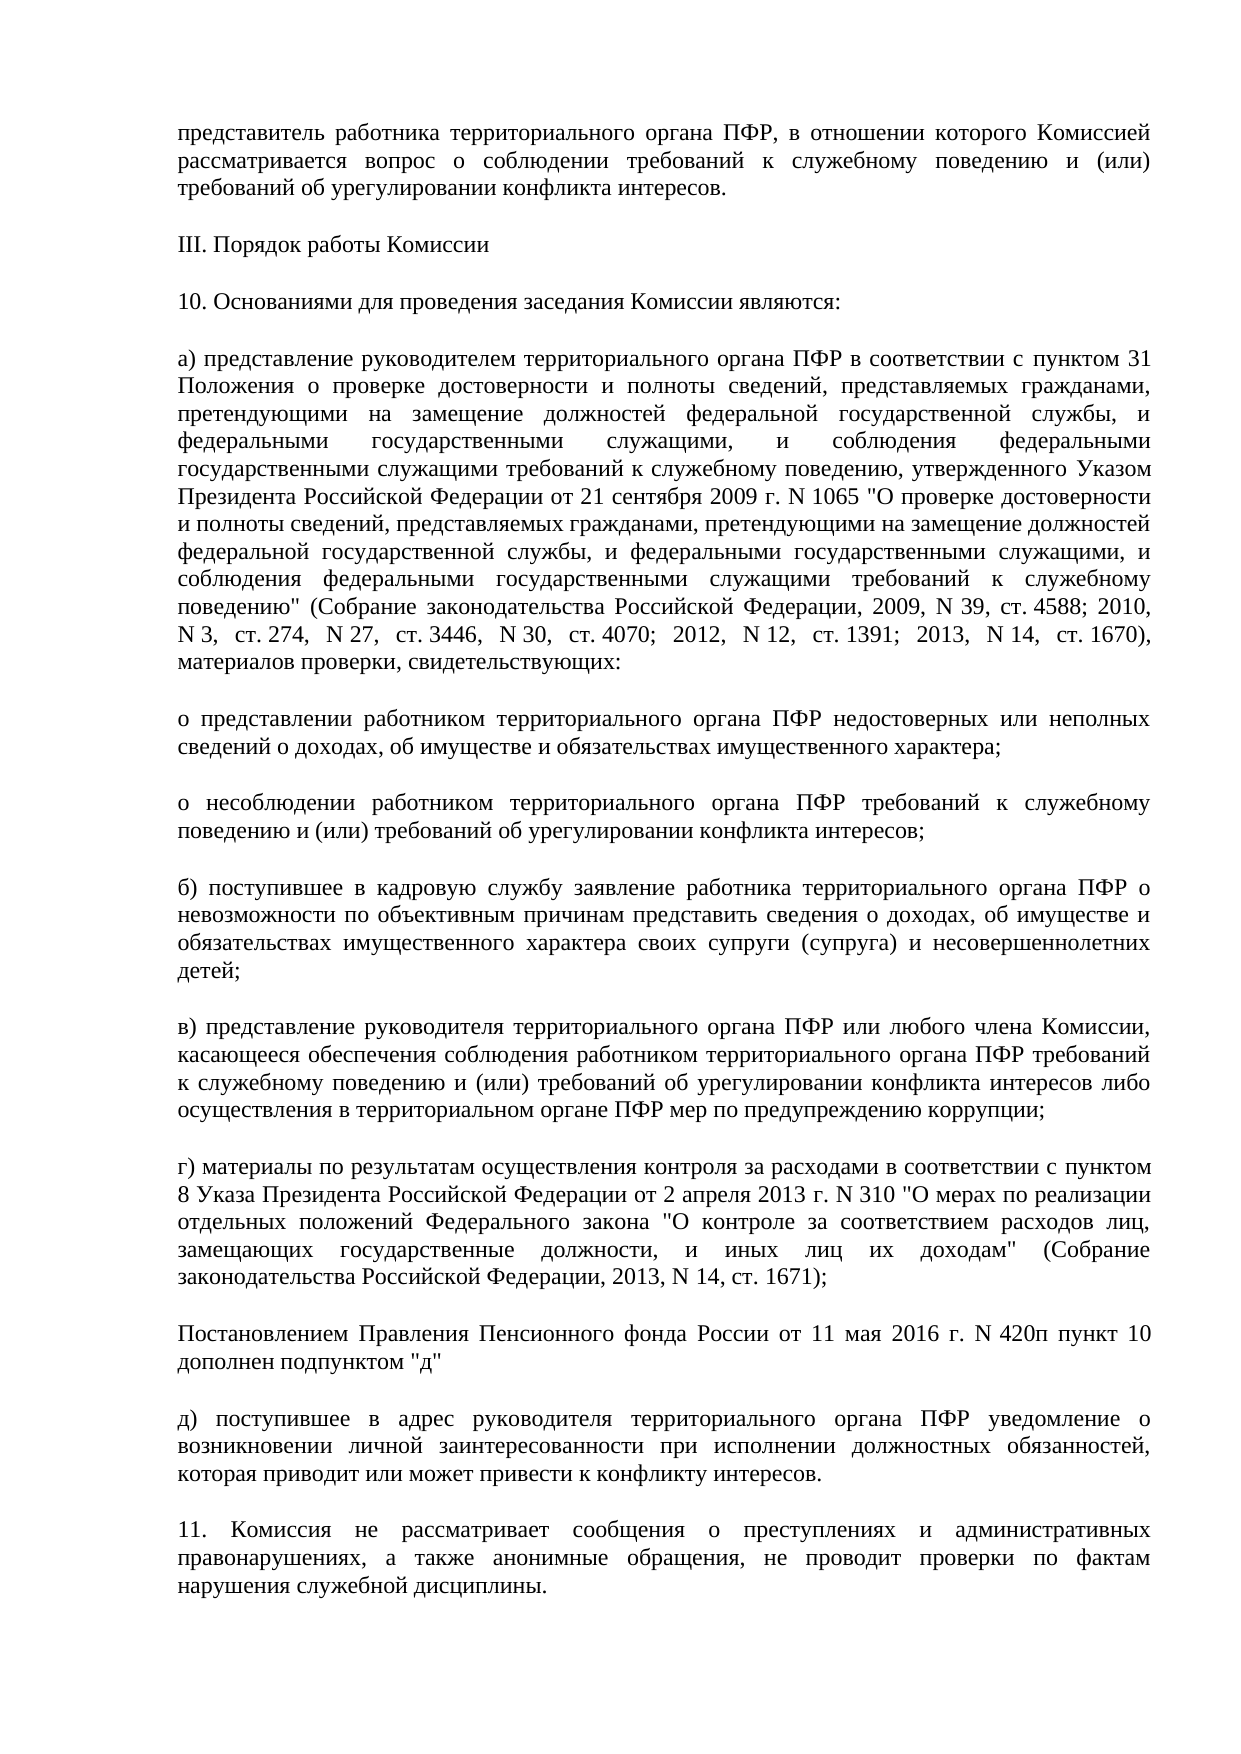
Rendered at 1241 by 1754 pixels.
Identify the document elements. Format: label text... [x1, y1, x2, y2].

text 11. Комиссия не рассматривает сообщения о преступлениях и административных правонарушениях, а также анонимные обращения, не проводит проверки по фактам нарушения служебной дисциплины. [177, 1516, 1152, 1598]
text Постановлением Правления Пенсионного фонда России от 11 мая 2016 г. N 420п пункт 10 дополнен подпунктом "д" [177, 1319, 1152, 1374]
text о несоблюдении работником территориального органа ПФР требований к служебному поведению и (или) требований об урегулировании конфликта интересов; [177, 788, 1152, 844]
text 10. Основаниями для проведения заседания Комиссии являются: [177, 287, 1152, 314]
text д) поступившее в адрес руководителя территориального органа ПФР уведомление о возникновении личной заинтересованности при исполнении должностных обязанностей, которая приводит или может привести к конфликту интересов. [177, 1403, 1152, 1486]
text о представлении работником территориального органа ПФР недостоверных или неполных сведений о доходах, об имуществе и обязательствах имущественного характера; [177, 704, 1152, 759]
text в) представление руководителя территориального органа ПФР или любого члена Комиссии, касающееся обеспечения соблюдения работником территориального органа ПФР требований к служебному поведению и (или) требований об урегулировании конфликта интересов либо осуществления в территориальном органе ПФР мер по предупреждению коррупции; [177, 1012, 1152, 1123]
text представитель работника территориального органа ПФР, в отношении которого Комиссией рассматривается вопрос о соблюдении требований к служебному поведению и (или) требований об урегулировании конфликта интересов. [177, 118, 1152, 201]
text б) поступившее в кадровую службу заявление работника территориального органа ПФР о невозможности по объективным причинам представить сведения о доходах, об имуществе и обязательствах имущественного характера своих супруги (супруга) и несовершеннолетних детей; [177, 873, 1152, 983]
text III. Порядок работы Комиссии [177, 230, 1152, 258]
text г) материалы по результатам осуществления контроля за расходами в соответствии с пунктом 8 Указа Президента Российской Федерации от 2 апреля 2013 г. N 310 "О мерах по реализации отдельных положений Федерального закона "О контроле за соответствием расходов лиц, замещающих государственные должности, и иных лиц их доходам" (Собрание законодательства Российской Федерации, 2013, N 14, ст. 1671); [177, 1152, 1152, 1290]
text а) представление руководителем территориального органа ПФР в соответствии с пунктом 31 Положения о проверке достоверности и полноты сведений, представляемых гражданами, претендующими на замещение должностей федеральной государственной службы, и федеральными государственными служащими, и соблюдения федеральными государственными служащими требований к служебному поведению, утвержденного Указом Президента Российской Федерации от 21 сентября 2009 г. N 1065 "О проверке достоверности и полноты сведений, представляемых гражданами, претендующими на замещение должностей федеральной государственной службы, и федеральными государственными служащими, и соблюдения федеральными государственными служащими требований к служебному поведению" (Собрание законодательства Российской Федерации, 2009, N 39, ст. 4588; 2010, N 3, ст. 274, N 27, ст. 3446, N 30, ст. 4070; 2012, N 12, ст. 1391; 2013, N 14, ст. 1670), материалов проверки, свидетельствующих: [177, 344, 1152, 675]
